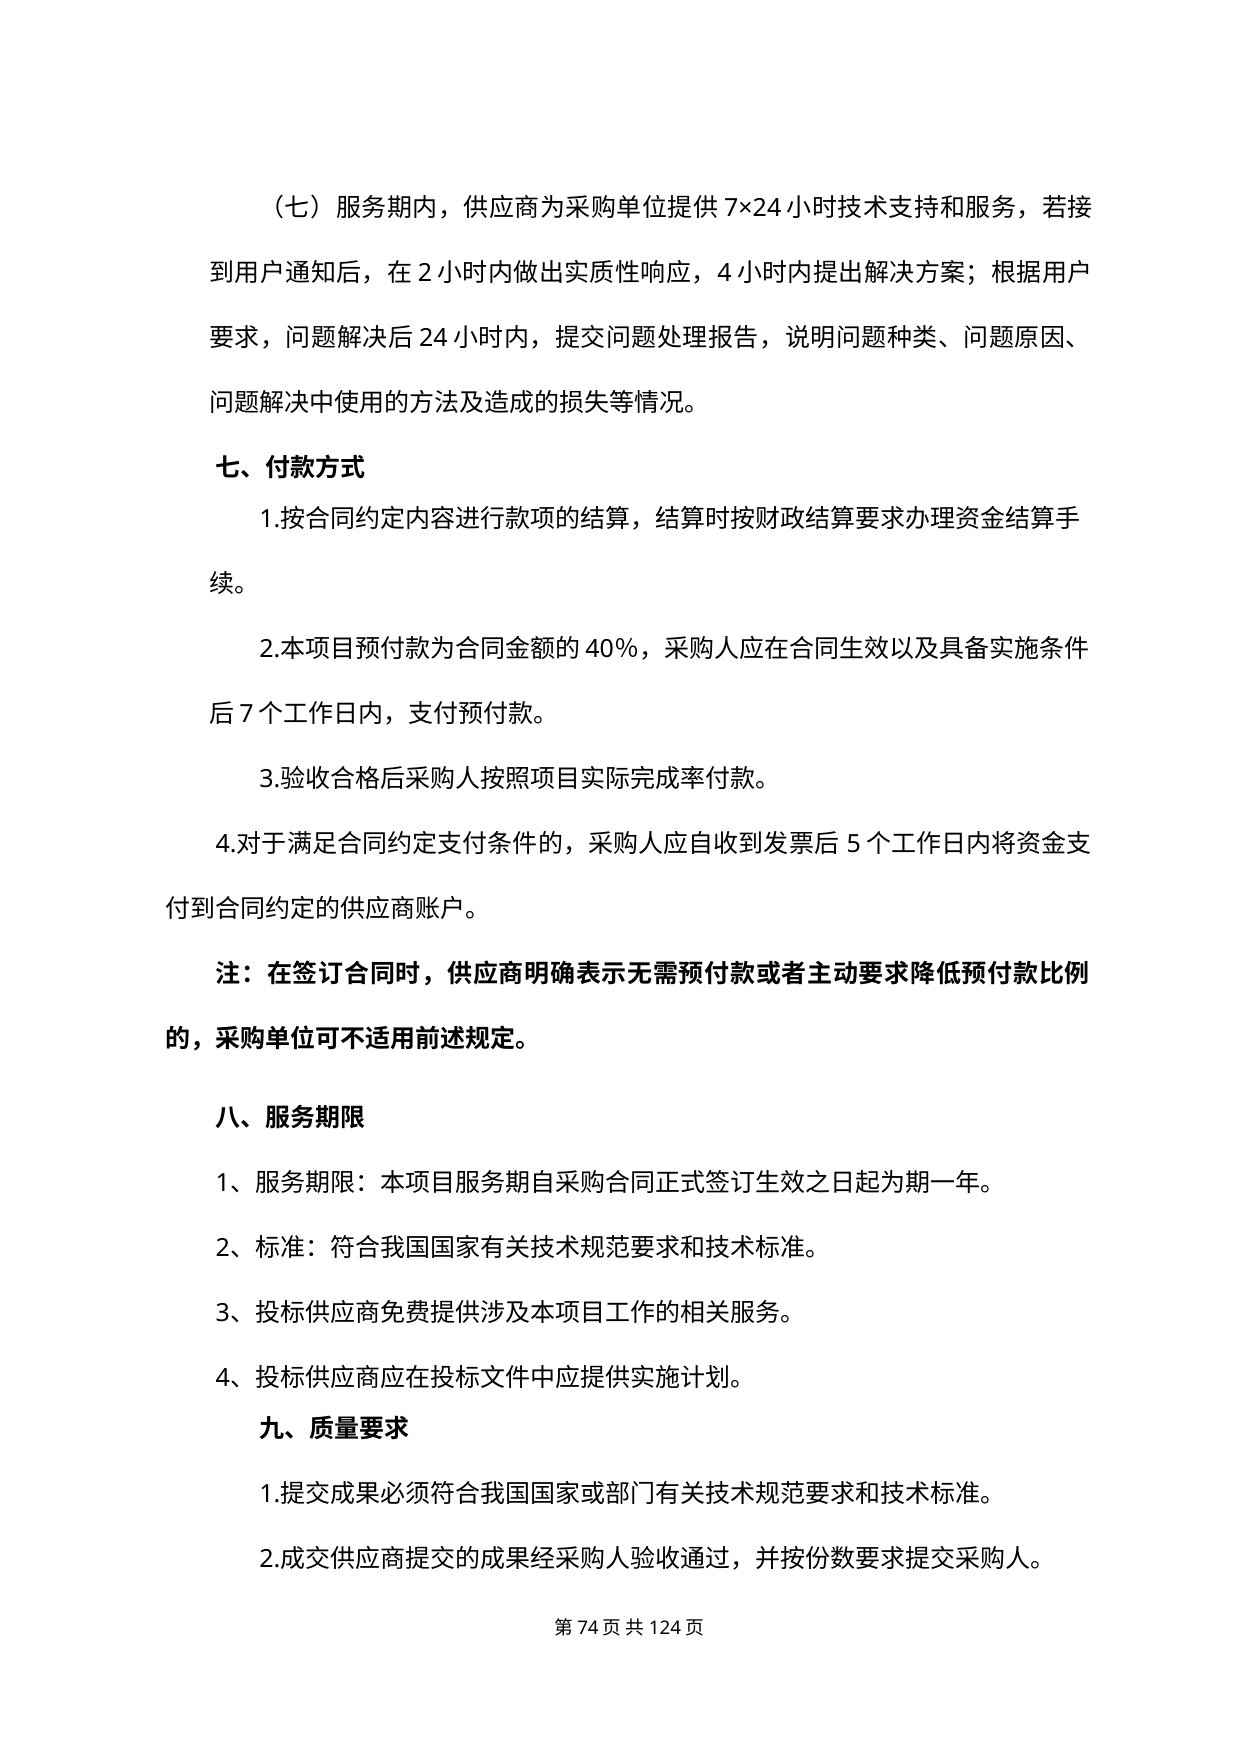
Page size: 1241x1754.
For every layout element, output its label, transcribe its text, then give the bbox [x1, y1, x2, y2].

text （七）服务期内，供应商为采购单位提供7×24小时技术支持和服务，若接到用户通知后，在2小时内做出实质性响应，4小时内提出解决方案；根据用户要求，问题解决后24小时内，提交问题处理报告，说明问题种类、问题原因、问题解决中使用的方法及造成的损失等情况。 [209, 159, 1092, 419]
text 1.提交成果必须符合我国国家或部门有关技术规范要求和技术标准。 [209, 1459, 1092, 1524]
text 九、质量要求 [209, 1394, 1092, 1459]
text 2.本项目预付款为合同金额的40％，采购人应在合同生效以及具备实施条件后7个工作日内，支付预付款。 [209, 614, 1092, 744]
text 2.成交供应商提交的成果经采购人验收通过，并按份数要求提交采购人。 [209, 1524, 1092, 1589]
text 3.验收合格后采购人按照项目实际完成率付款。 [209, 744, 1092, 809]
text 八、服务期限 [165, 1069, 1092, 1134]
text 3、投标供应商免费提供涉及本项目工作的相关服务。 [165, 1264, 1092, 1329]
list 注：在签订合同时，供应商明确表示无需预付款或者主动要求降低预付款比例的，采购单位可不适用前述规定。 [165, 939, 1092, 1069]
text 2、标准：符合我国国家有关技术规范要求和技术标准。 [165, 1199, 1092, 1264]
text 1、服务期限：本项目服务期自采购合同正式签订生效之日起为期一年。 [165, 1134, 1092, 1199]
text 1.按合同约定内容进行款项的结算，结算时按财政结算要求办理资金结算手续。 [209, 484, 1092, 614]
text 七、付款方式 [165, 419, 1092, 484]
text 4、投标供应商应在投标文件中应提供实施计划。 [165, 1329, 1092, 1394]
list 4.对于满足合同约定支付条件的，采购人应自收到发票后5个工作日内将资金支付到合同约定的供应商账户。 [165, 809, 1092, 939]
